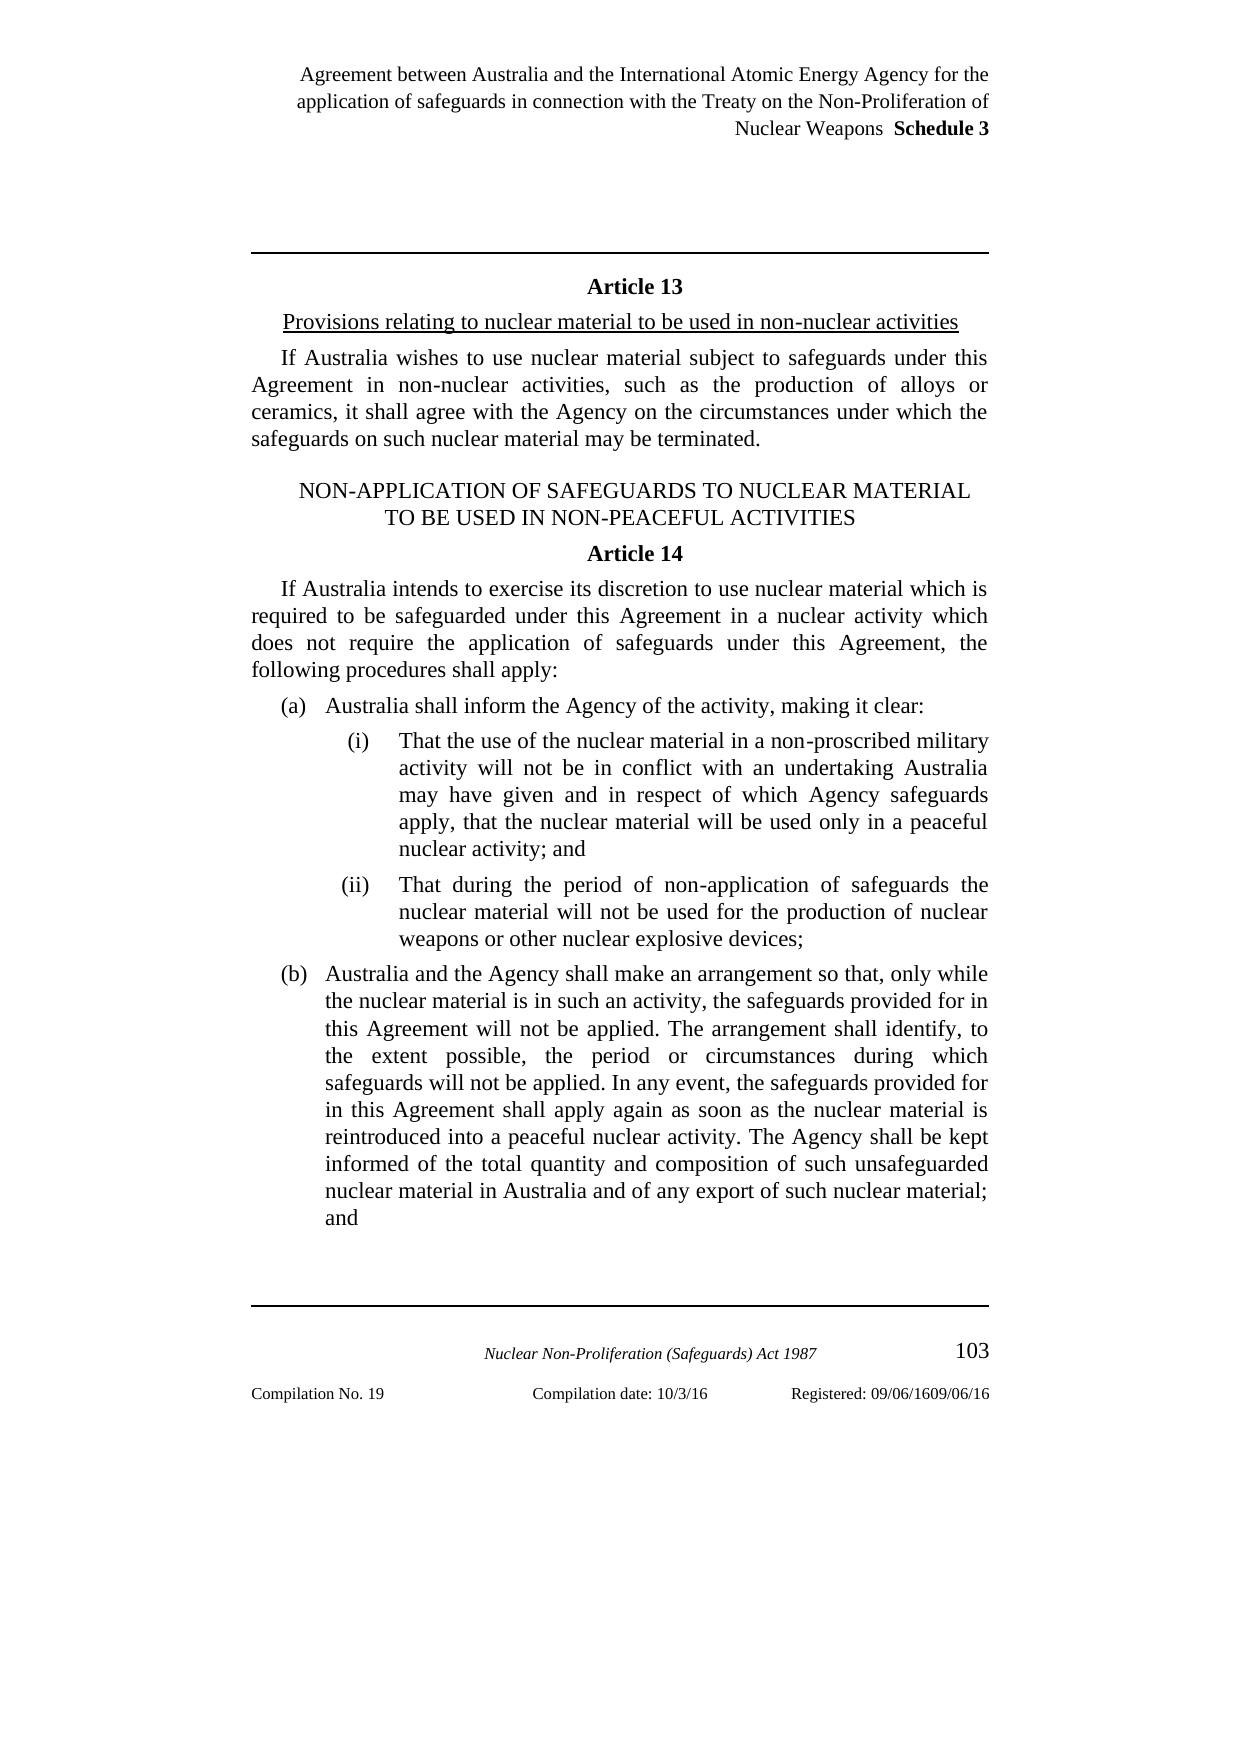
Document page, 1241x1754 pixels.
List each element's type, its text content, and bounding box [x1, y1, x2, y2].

text NON-APPLICATION OF SAFEGUARDS TO NUCLEAR MATERIAL TO BE USED IN NON-PEACEFUL ACTIVITIES [251, 476, 989, 531]
text (b) and the Agency shall make an arrangement so that, only while the nuclear material is in such an activity, the safeguards provided for in this Agreement will not be applied. The arrangement shall identify, to the extent possible, the period or circumstances during which safeguards will not be applied. In any event, the safeguards provided for in this Agreement shall apply again as soon as the nuclear material is reintroduced into a peaceful nuclear activity. The Agency shall be kept informed of the total quantity and composition of such unsafeguarded nuclear material in and of any export of such nuclear material; and [281, 960, 989, 1231]
text Article 13 [251, 272, 989, 299]
text (i) That the use of the nuclear material in a non-proscribed military activity will not be in conflict with an undertaking Australia may have given and in respect of which Agency safeguards apply, that the nuclear material will be used only in a peaceful nuclear activity; and [251, 726, 989, 862]
text If wishes to use nuclear material subject to safeguards under this Agreement in non-nuclear activities, such as the production of alloys or ceramics, it shall agree with the Agency on the circumstances under which the safeguards on such nuclear material may be terminated. [251, 343, 989, 451]
text If intends to exercise its discretion to use nuclear material which is required to be safeguarded under this Agreement in a nuclear activity which does not require the application of safeguards under this Agreement, the following procedures shall apply: [251, 574, 989, 683]
text Article 14 [251, 539, 989, 566]
text Provisions relating to nuclear material to be used in non-nuclear activities [281, 308, 960, 335]
text (a) shall inform the Agency of the activity, making it clear: [281, 691, 989, 718]
text (ii) That during the period of non-application of safeguards the nuclear material will not be used for the production of nuclear weapons or other nuclear explosive devices; [251, 870, 989, 951]
